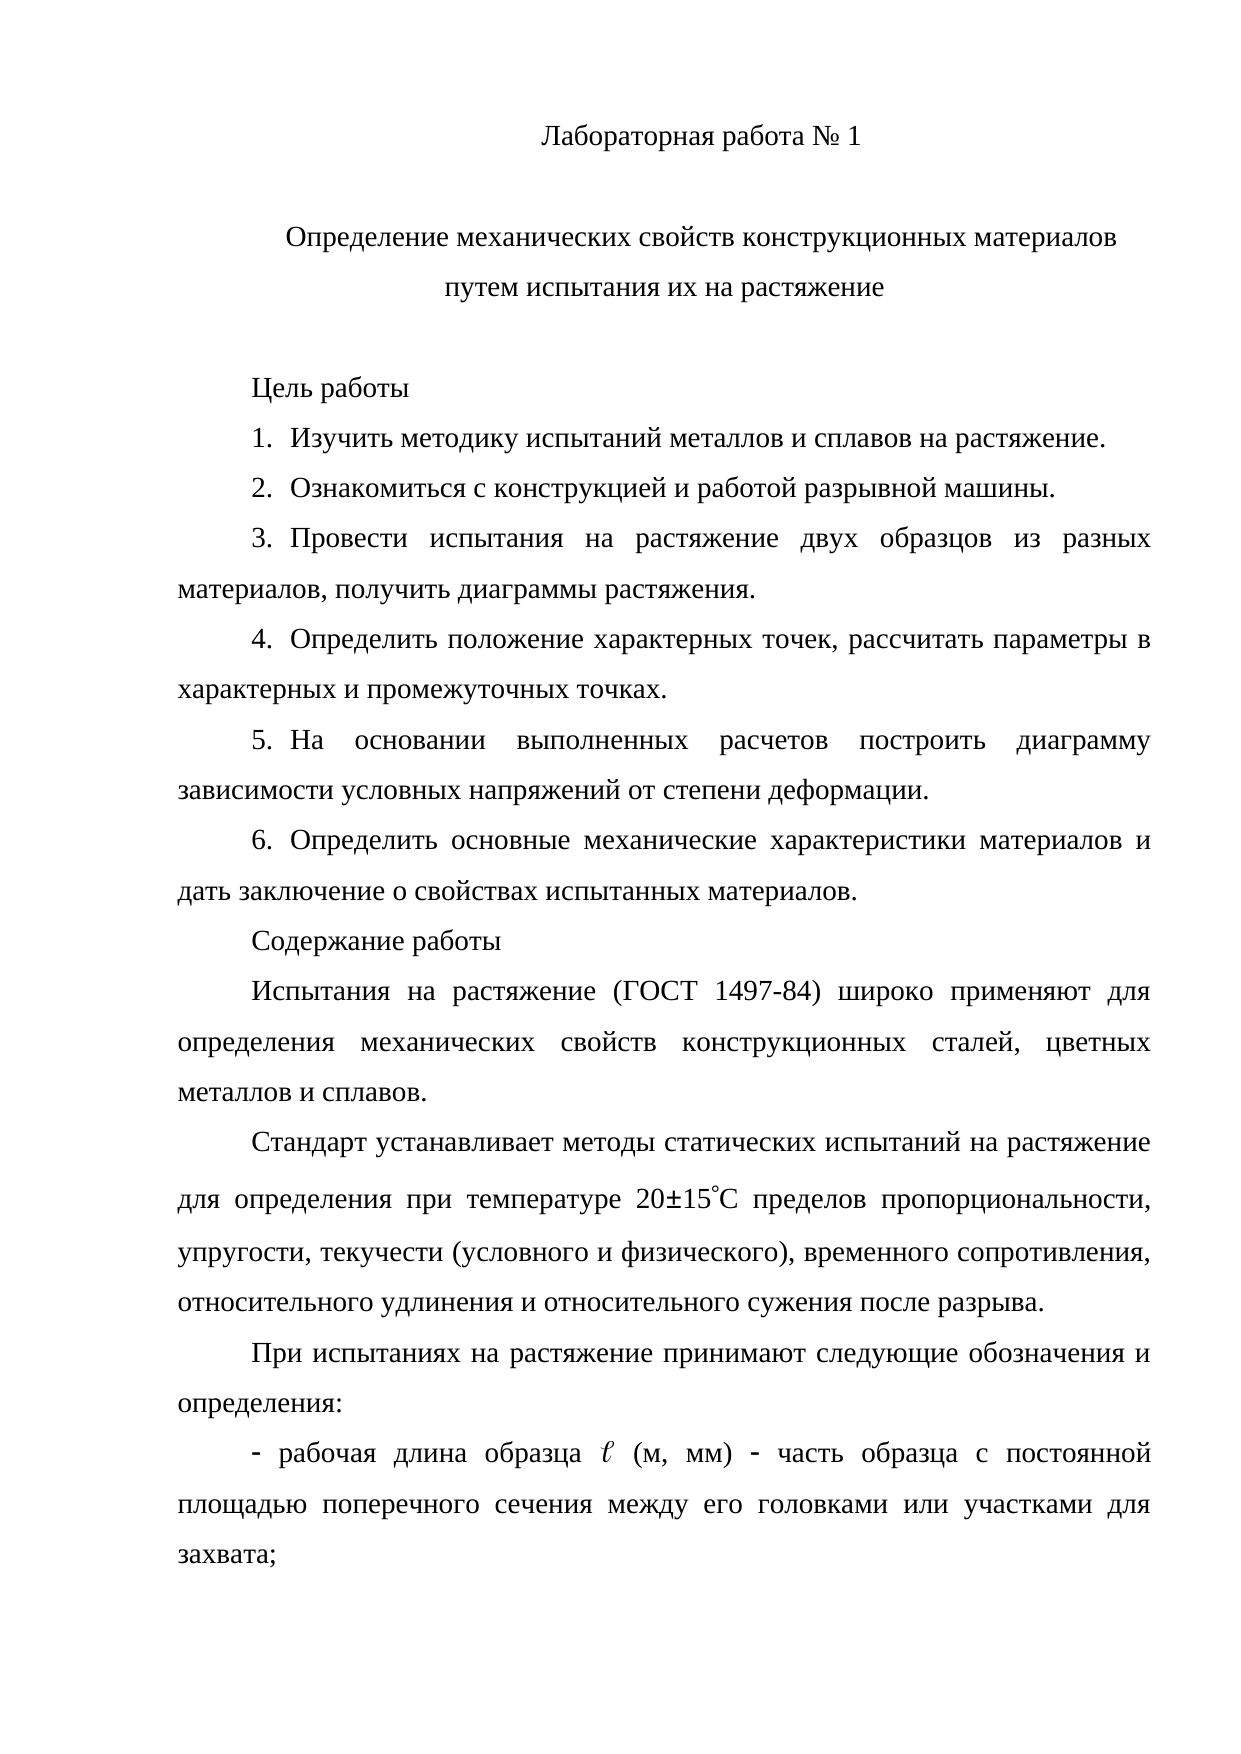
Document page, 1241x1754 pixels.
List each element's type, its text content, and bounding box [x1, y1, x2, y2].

subtitle Цель работы [177, 370, 1152, 403]
list На основании выполненных расчетов построить диаграмму зависимости условных напряжений от степени деформации. [177, 722, 1152, 806]
list Изучить методику испытаний металлов и сплавов на растяжение. [177, 420, 1152, 453]
list Определить основные механические характеристики материалов и дать заключение о свойствах испытанных материалов. [177, 822, 1152, 906]
text Стандарт устанавливает методы статических испытаний на растяжение для определения при температуре 20±15С пределов пропорциональности, упругости, текучести (условного и физического), временного сопротивления, относительного удлинения и относительного сужения после разрыва. [177, 1124, 1152, 1318]
subtitle Определение механических свойств конструкционных материалов путем испытания их на растяжение [177, 219, 1152, 303]
text При испытаниях на растяжение принимают следующие обозначения и определения: [177, 1335, 1152, 1419]
list Ознакомиться с конструкцией и работой разрывной машины. [177, 470, 1152, 504]
list Определить положение характерных точек, рассчитать параметры в характерных и промежуточных точках. [177, 621, 1152, 705]
text рабочая длина образца (м, мм) часть образца с постоянной площадью поперечного сечения между его головками или участками для захвата; [177, 1435, 1152, 1570]
text Испытания на растяжение (ГОСТ 1497-84) широко применяют для определения механических свойств конструкционных сталей, цветных металлов и сплавов. [177, 973, 1152, 1108]
list Провести испытания на растяжение двух образцов из разных материалов, получить диаграммы растяжения. [177, 521, 1152, 604]
subtitle Содержание работы [177, 923, 1152, 957]
title Лабораторная работа № 1 [177, 118, 1152, 152]
